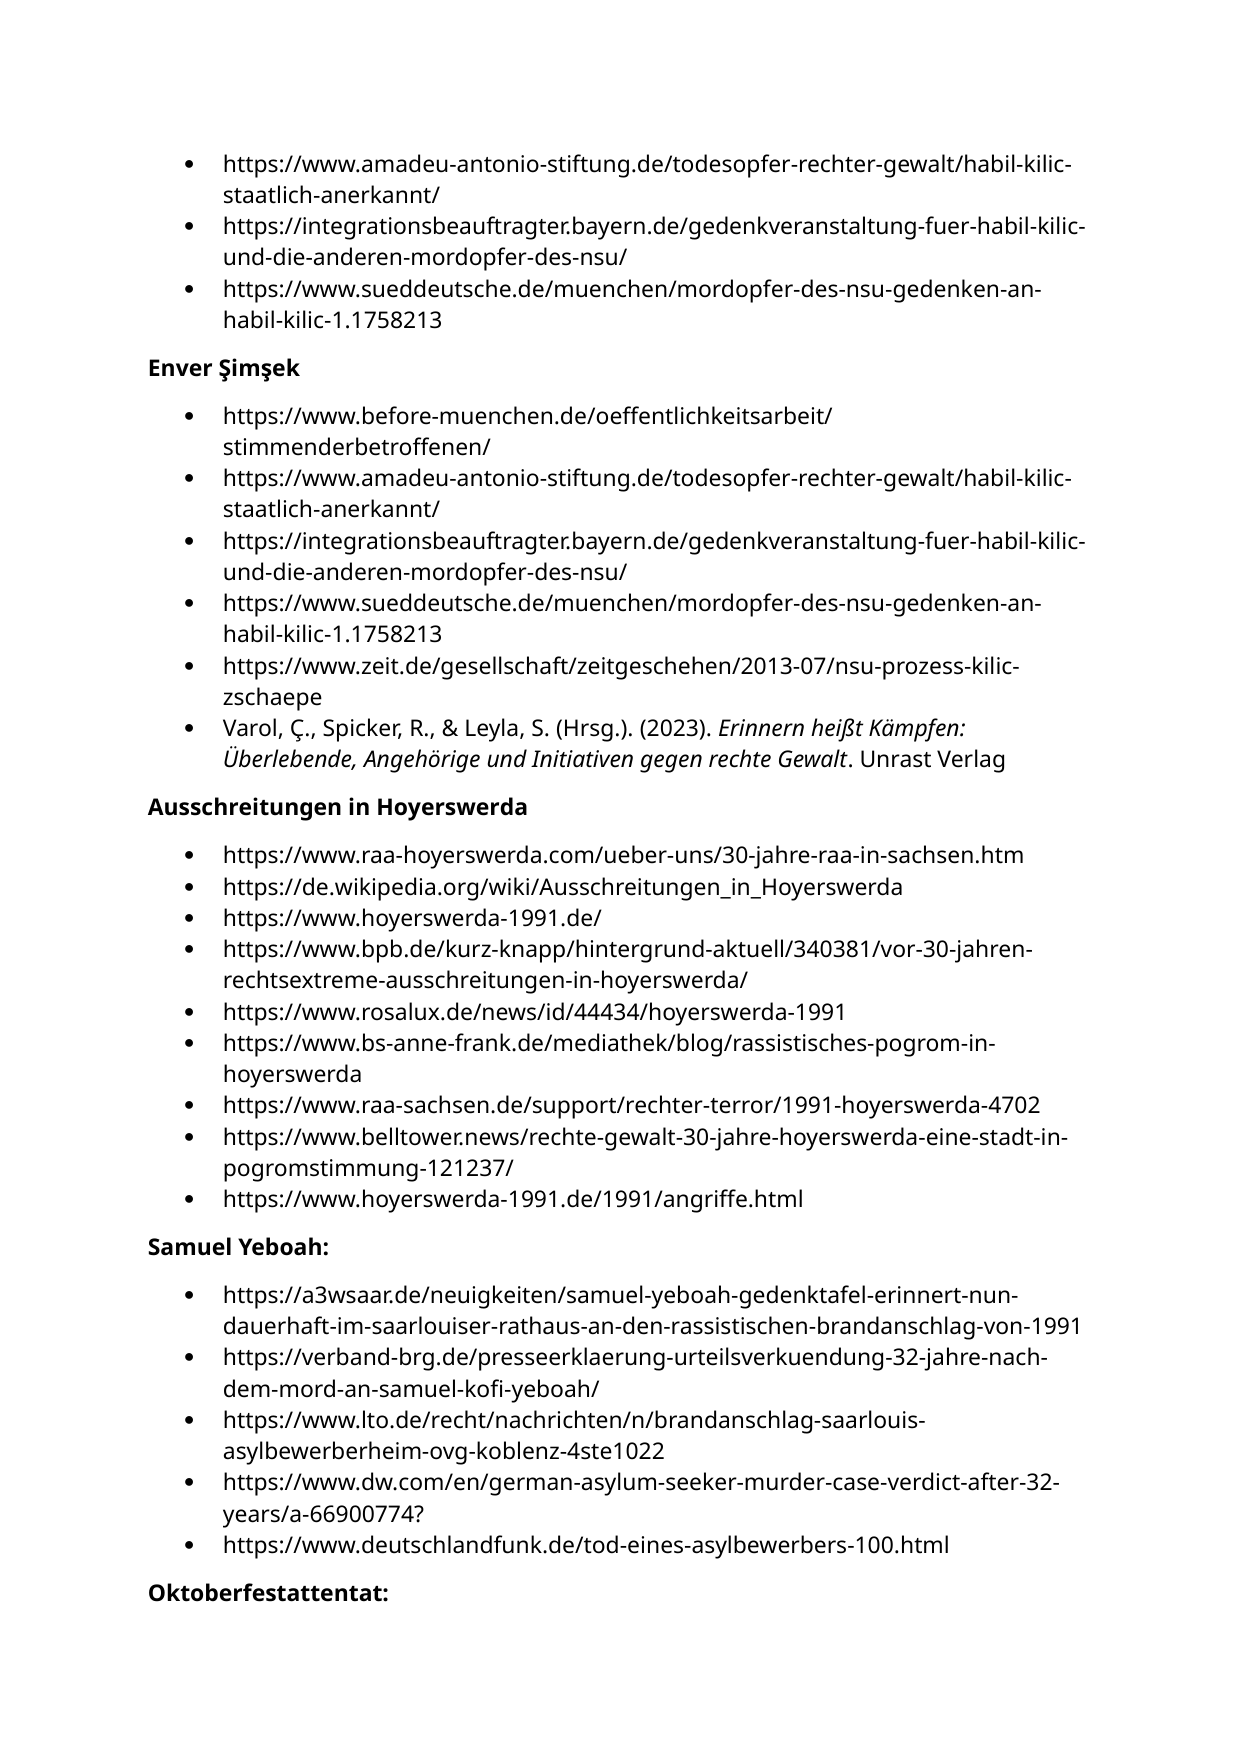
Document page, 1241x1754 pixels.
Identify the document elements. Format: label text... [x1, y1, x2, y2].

list https://a3wsaar.de/neuigkeiten/samuel-yeboah-gedenktafel-erinnert-nun-dauerhaft-im-saarlouiser-rathaus-an-den-rassistischen-brandanschlag-von-1991 [185, 1279, 1093, 1341]
text Enver Şimşek [148, 352, 1093, 383]
list https://www.bpb.de/kurz-knapp/hintergrund-aktuell/340381/vor-30-jahren-rechtsextreme-ausschreitungen-in-hoyerswerda/ [185, 933, 1093, 996]
list https://www.raa-hoyerswerda.com/ueber-uns/30-jahre-raa-in-sachsen.htm [185, 839, 1093, 871]
list https://www.before-muenchen.de/oeffentlichkeitsarbeit/stimmenderbetroffenen/ [185, 400, 1093, 462]
list https://www.belltower.news/rechte-gewalt-30-jahre-hoyerswerda-eine-stadt-in-pogromstimmung-121237/ [185, 1121, 1093, 1183]
text Ausschreitungen in Hoyerswerda [148, 791, 1093, 823]
list https://www.sueddeutsche.de/muenchen/mordopfer-des-nsu-gedenken-an-habil-kilic-1.1758213 [185, 273, 1093, 335]
list https://www.amadeu-antonio-stiftung.de/todesopfer-rechter-gewalt/habil-kilic-staatlich-anerkannt/ [185, 462, 1093, 525]
list https://www.raa-sachsen.de/support/rechter-terror/1991-hoyerswerda-4702 [185, 1089, 1093, 1121]
list https://www.zeit.de/gesellschaft/zeitgeschehen/2013-07/nsu-prozess-kilic-zschaepe [185, 650, 1093, 712]
list https://www.hoyerswerda-1991.de/1991/angriffe.html [185, 1183, 1093, 1214]
list Varol, Ç., Spicker, R., & Leyla, S. (Hrsg.). (2023). Erinnern heißt Kämpfen: Überlebende, Angehörige und Initiativen gegen rechte Gewalt. Unrast Verlag [185, 712, 1093, 775]
list https://verband-brg.de/presseerklaerung-urteilsverkuendung-32-jahre-nach-dem-mord-an-samuel-kofi-yeboah/ [185, 1341, 1093, 1404]
list https://www.dw.com/en/german-asylum-seeker-murder-case-verdict-after-32-years/a-66900774? [185, 1466, 1093, 1529]
list https://www.sueddeutsche.de/muenchen/mordopfer-des-nsu-gedenken-an-habil-kilic-1.1758213 [185, 587, 1093, 650]
text Samuel Yeboah: [148, 1231, 1093, 1262]
list https://www.bs-anne-frank.de/mediathek/blog/rassistisches-pogrom-in-hoyerswerda [185, 1027, 1093, 1089]
list https://de.wikipedia.org/wiki/Ausschreitungen_in_Hoyerswerda [185, 871, 1093, 902]
text Oktoberfestattentat: [148, 1577, 1093, 1608]
list https://www.deutschlandfunk.de/tod-eines-asylbewerbers-100.html [185, 1529, 1093, 1560]
list https://integrationsbeauftragter.bayern.de/gedenkveranstaltung-fuer-habil-kilic-und-die-anderen-mordopfer-des-nsu/ [185, 210, 1093, 273]
list https://www.hoyerswerda-1991.de/ [185, 902, 1093, 933]
list https://integrationsbeauftragter.bayern.de/gedenkveranstaltung-fuer-habil-kilic-und-die-anderen-mordopfer-des-nsu/ [185, 525, 1093, 587]
list https://www.lto.de/recht/nachrichten/n/brandanschlag-saarlouis-asylbewerberheim-ovg-koblenz-4ste1022 [185, 1404, 1093, 1466]
list https://www.amadeu-antonio-stiftung.de/todesopfer-rechter-gewalt/habil-kilic-staatlich-anerkannt/ [185, 148, 1093, 210]
list https://www.rosalux.de/news/id/44434/hoyerswerda-1991 [185, 996, 1093, 1027]
